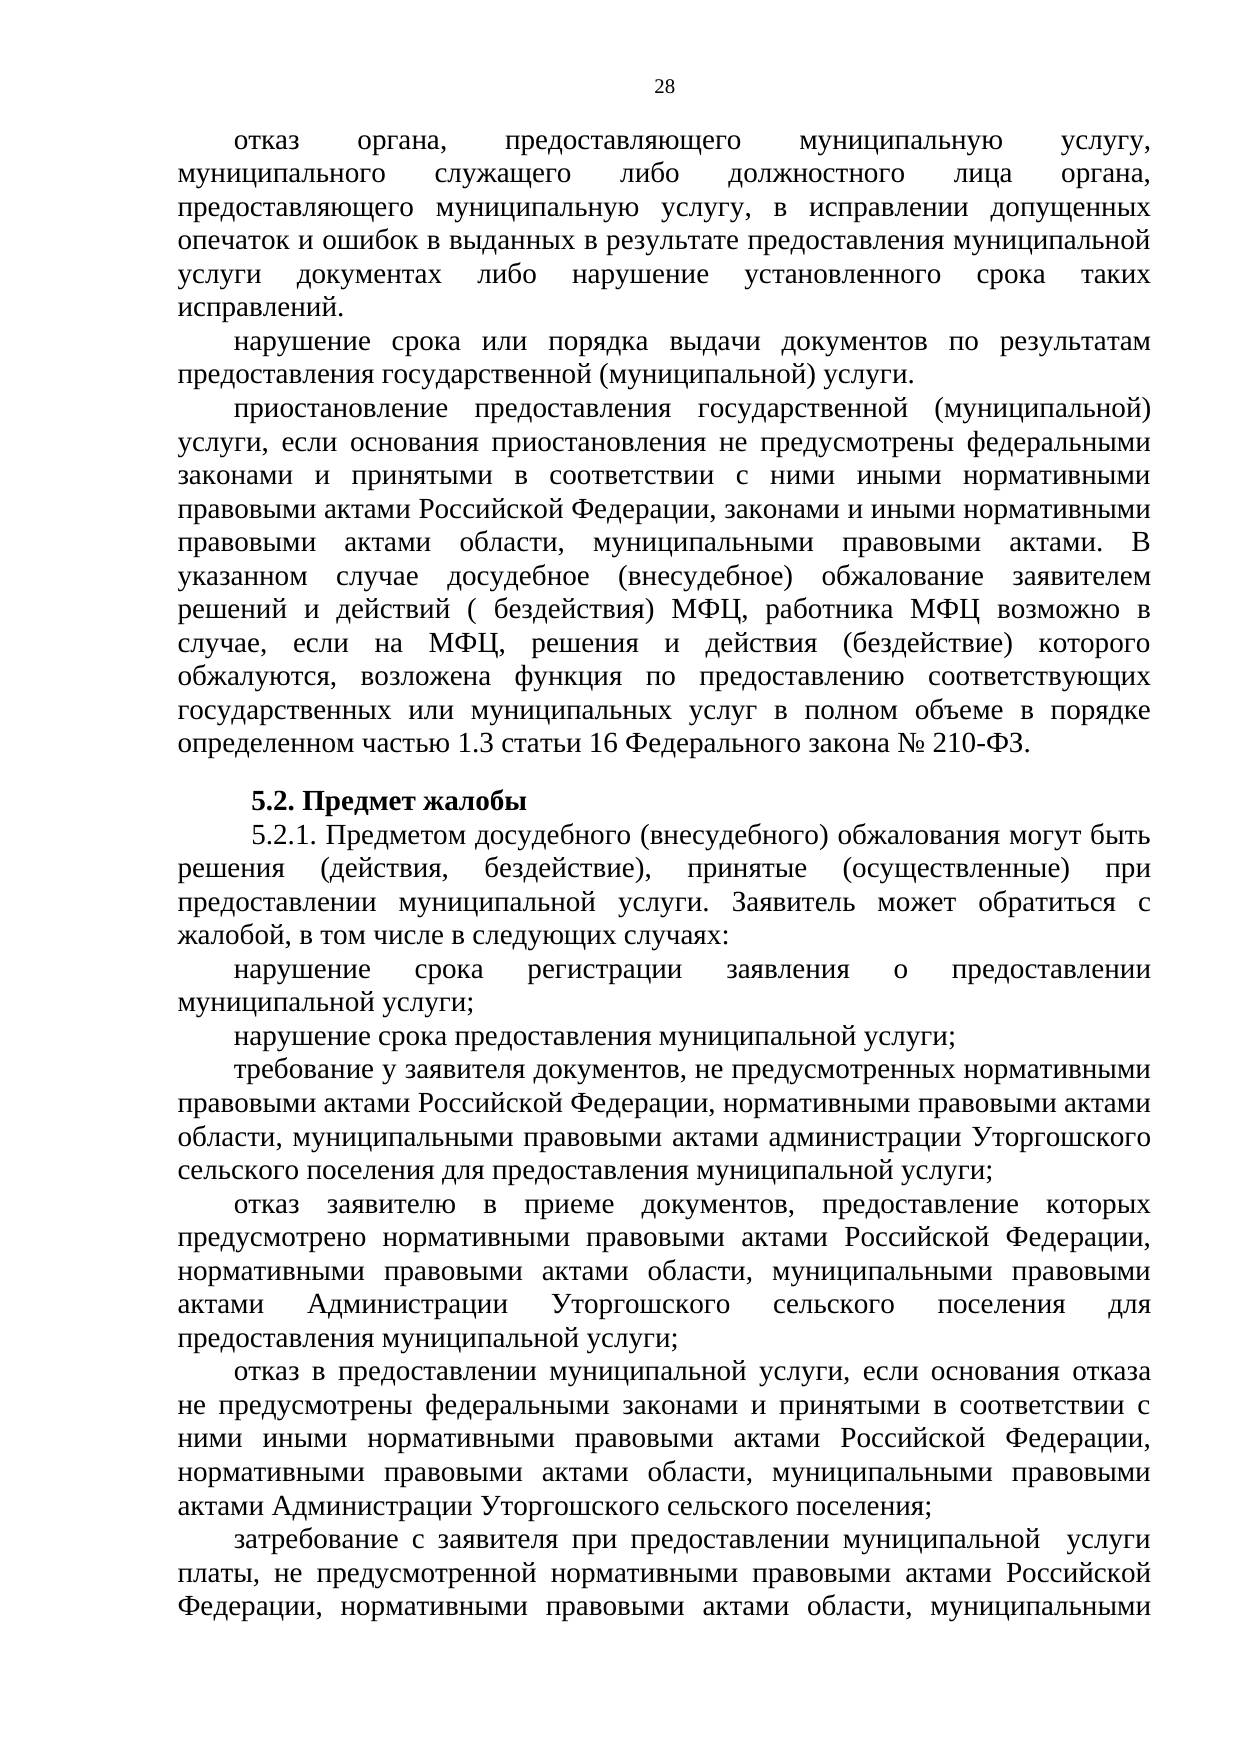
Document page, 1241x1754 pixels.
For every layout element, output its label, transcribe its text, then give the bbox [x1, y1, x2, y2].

text нарушение срока или порядка выдачи документов по результатам предоставления государственной (муниципальной) услуги. [177, 323, 1152, 390]
text нарушение срока предоставления муниципальной услуги; [177, 1018, 1152, 1052]
text отказ в предоставлении муниципальной услуги, если основания отказа не предусмотрены федеральными законами и принятыми в соответствии с ними иными нормативными правовыми актами Российской Федерации, нормативными правовыми актами области, муниципальными правовыми актами Администрации Уторгошского сельского поселения; [177, 1353, 1152, 1521]
text отказ заявителю в приеме документов, предоставление которых предусмотрено нормативными правовыми актами Российской Федерации, нормативными правовыми актами области, муниципальными правовыми актами Администрации Уторгошского сельского поселения для предоставления муниципальной услуги; [177, 1186, 1152, 1353]
text нарушение срока регистрации заявления о предоставлении муниципальной услуги; [177, 951, 1152, 1018]
text 5.2. Предмет жалобы [177, 783, 1152, 817]
text 5.2.1. Предметом досудебного (внесудебного) обжалования могут быть решения (действия, бездействие), принятые (осуществленные) при предоставлении муниципальной услуги. Заявитель может обратиться с жалобой, в том числе в следующих случаях: [177, 817, 1152, 951]
text отказ органа, предоставляющего муниципальную услугу, муниципального служащего либо должностного лица органа, предоставляющего муниципальную услугу, в исправлении допущенных опечаток и ошибок в выданных в результате предоставления муниципальной услуги документах либо нарушение установленного срока таких исправлений. [177, 122, 1152, 323]
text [177, 1521, 1152, 1622]
text требование у заявителя документов, не предусмотренных нормативными правовыми актами Российской Федерации, нормативными правовыми актами области, муниципальными правовыми актами администрации Уторгошского сельского поселения для предоставления муниципальной услуги; [177, 1052, 1152, 1186]
text приостановление предоставления государственной (муниципальной) услуги, если основания приостановления не предусмотрены федеральными законами и принятыми в соответствии с ними иными нормативными правовыми актами Российской Федерации, законами и иными нормативными правовыми актами области, муниципальными правовыми актами. В указанном случае досудебное (внесудебное) обжалование заявителем решений и действий ( бездействия) МФЦ, работника МФЦ возможно в случае, если на МФЦ, решения и действия (бездействие) которого обжалуются, возложена функция по предоставлению соответствующих государственных или муниципальных услуг в полном объеме в порядке определенном частью 1.3 статьи 16 Федерального закона № 210-ФЗ. [177, 390, 1152, 759]
